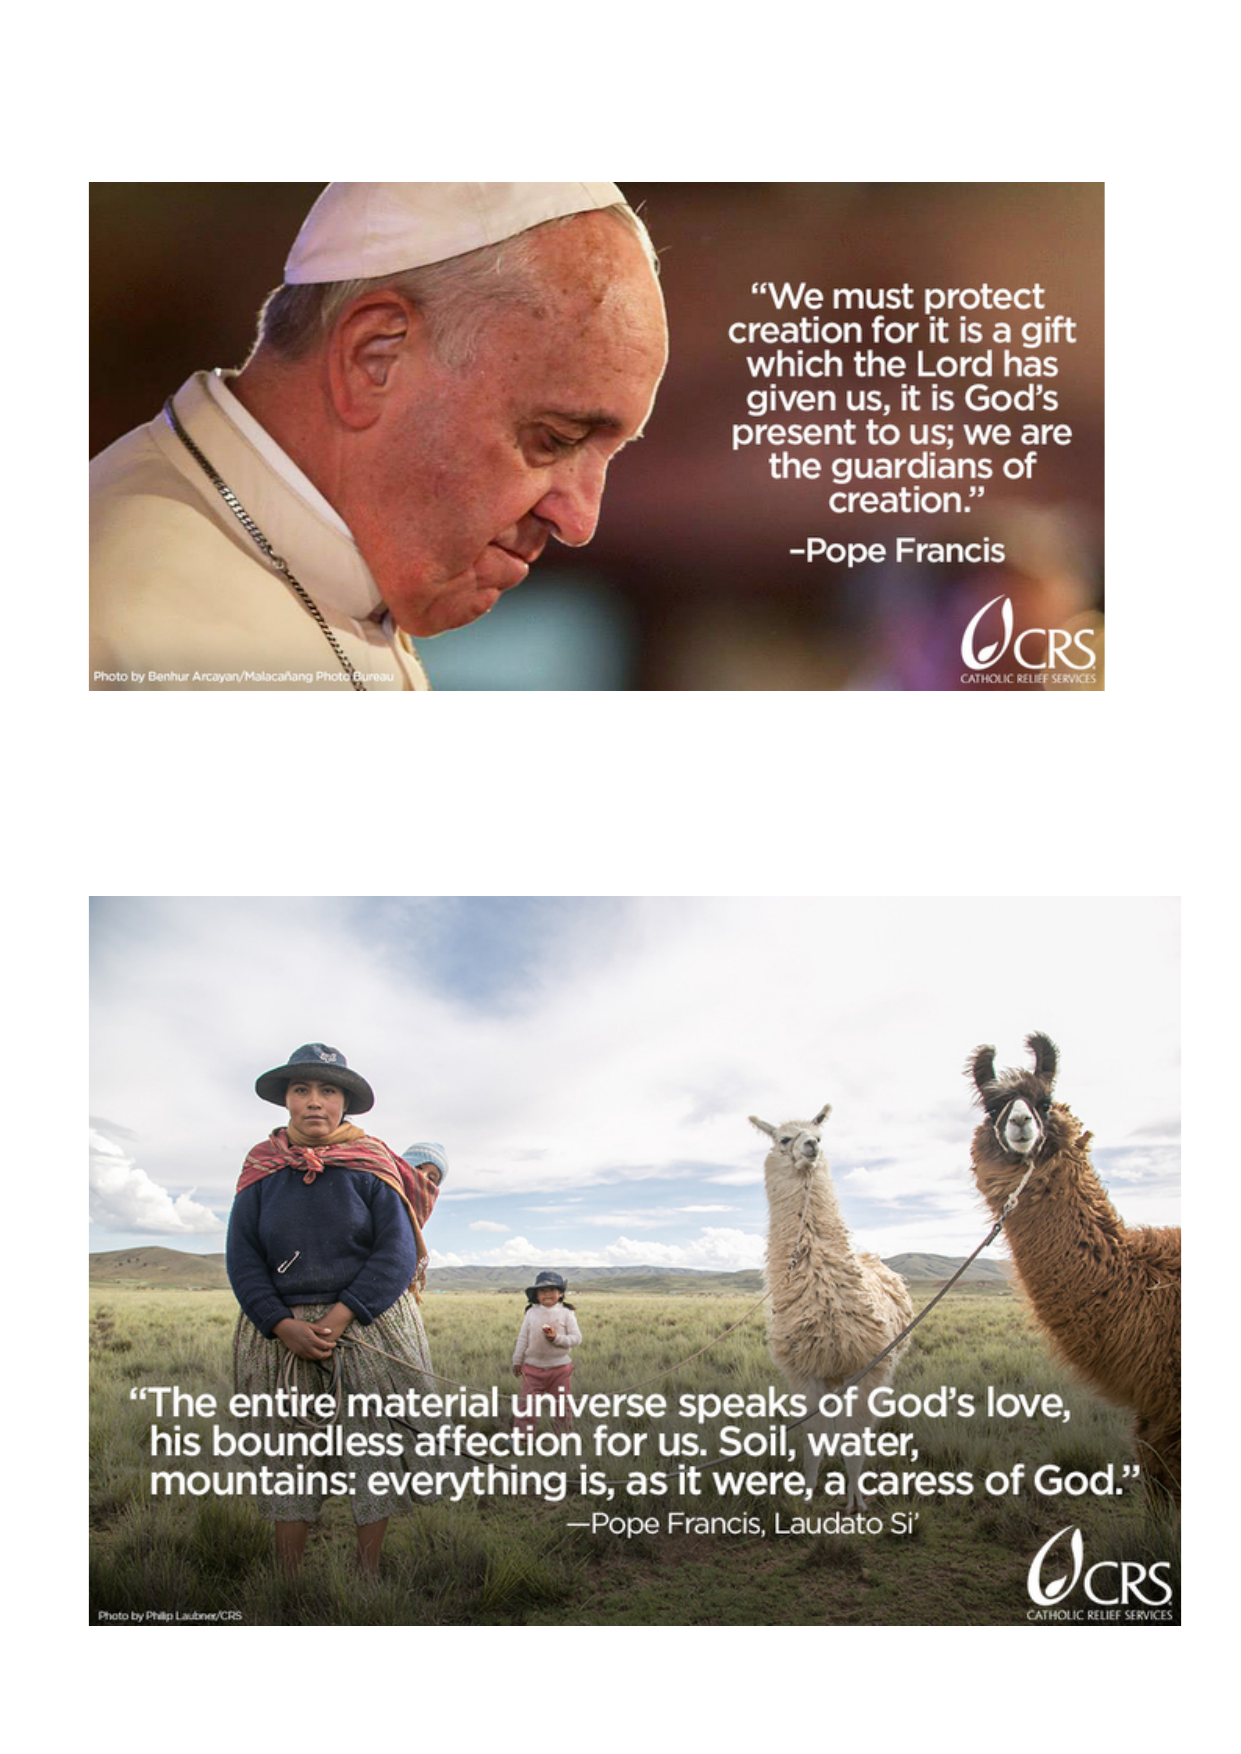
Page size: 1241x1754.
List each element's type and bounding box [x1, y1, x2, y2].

picture [88, 182, 1105, 691]
picture [88, 896, 1182, 1626]
